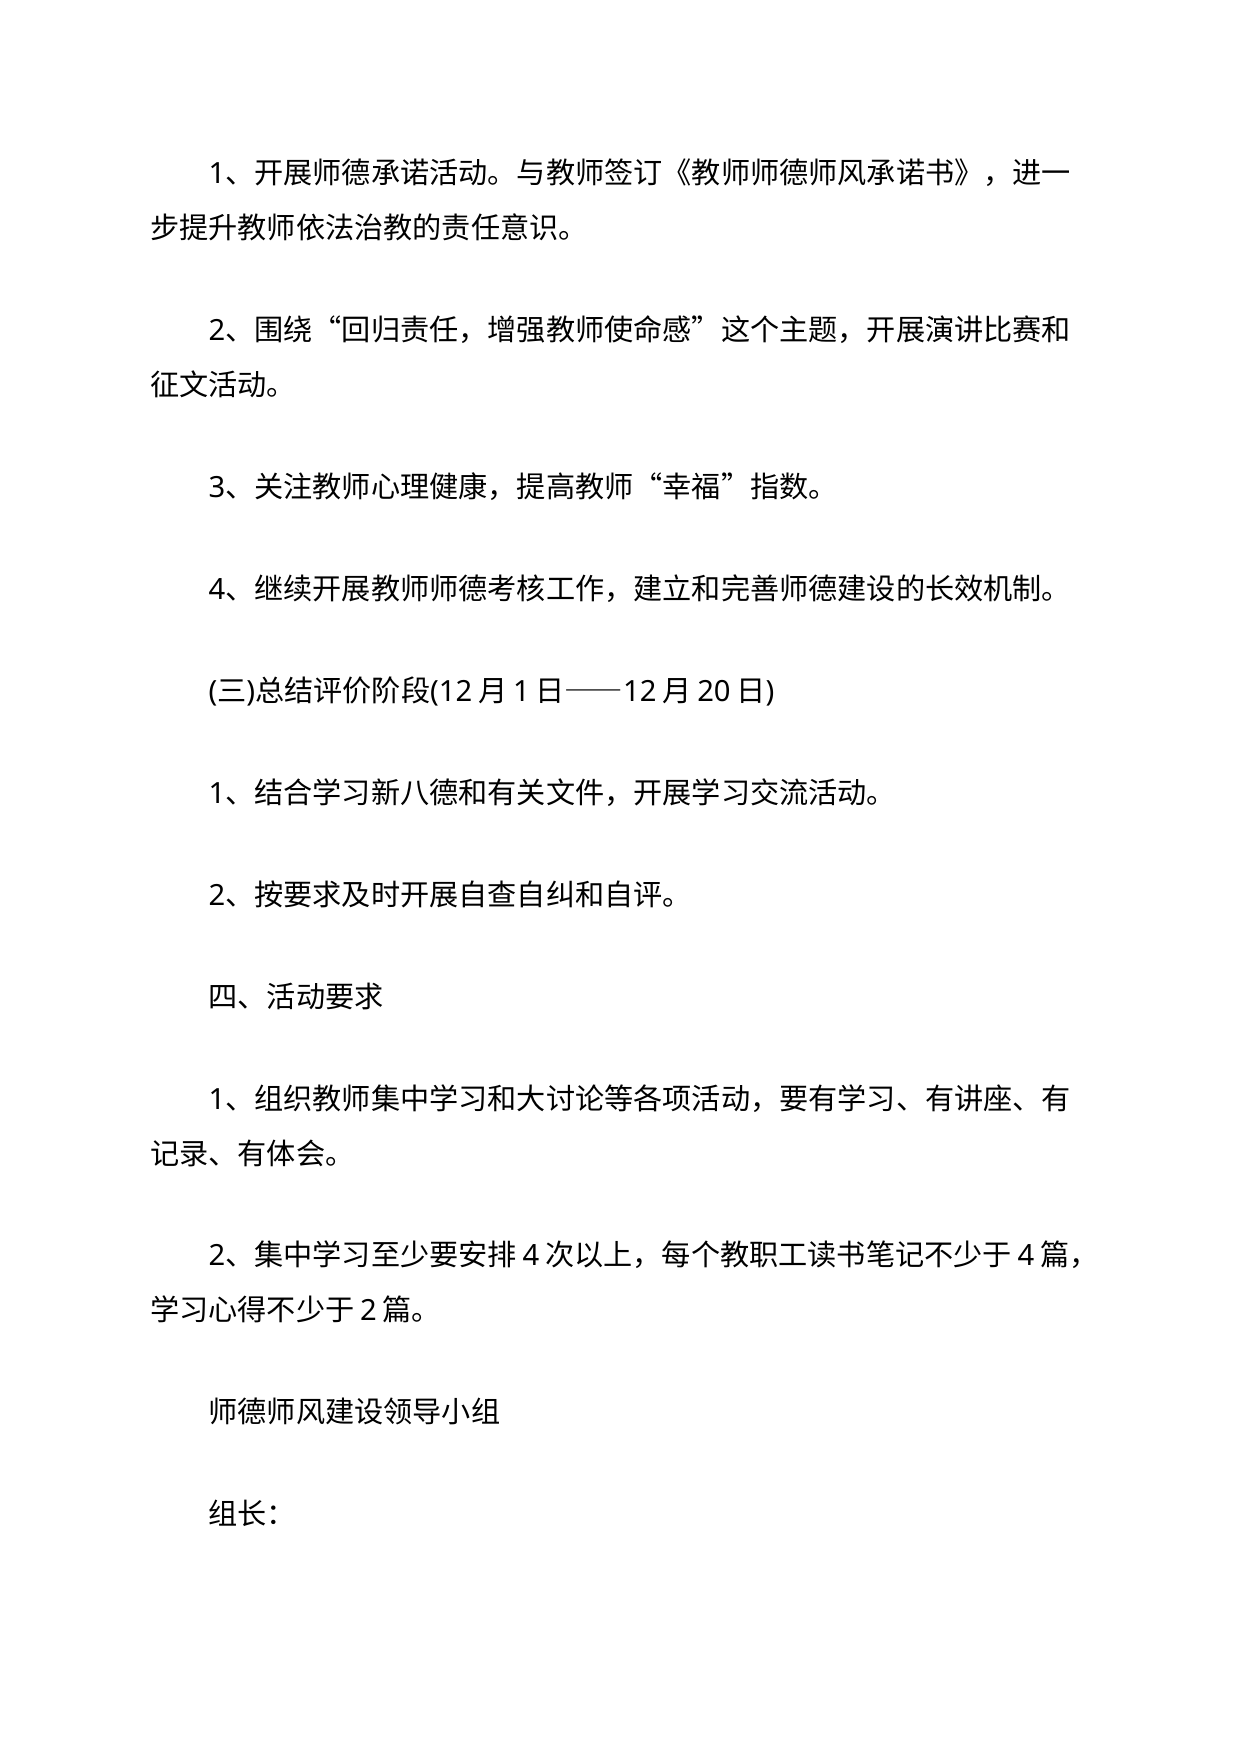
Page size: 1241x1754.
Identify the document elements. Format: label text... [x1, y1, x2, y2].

text 2、围绕“回归责任，增强教师使命感”这个主题，开展演讲比赛和征文活动。 [150, 307, 1090, 404]
text 1、结合学习新八德和有关文件，开展学习交流活动。 [150, 769, 1090, 812]
text 3、关注教师心理健康，提高教师“幸福”指数。 [150, 463, 1090, 506]
text 组长： [150, 1491, 1090, 1533]
text 2、按要求及时开展自查自纠和自评。 [150, 871, 1090, 914]
text 2、集中学习至少要安排4次以上，每个教职工读书笔记不少于4篇，学习心得不少于2篇。 [150, 1232, 1090, 1329]
text 1、开展师德承诺活动。与教师签订《教师师德师风承诺书》，进一步提升教师依法治教的责任意识。 [150, 150, 1090, 247]
text 4、继续开展教师师德考核工作，建立和完善师德建设的长效机制。 [150, 566, 1090, 608]
text 师德师风建设领导小组 [150, 1389, 1090, 1431]
text 1、组织教师集中学习和大讨论等各项活动，要有学习、有讲座、有记录、有体会。 [150, 1075, 1090, 1172]
text 四、活动要求 [150, 973, 1090, 1016]
text (三)总结评价阶段(12月1日——12月20日) [150, 667, 1090, 710]
